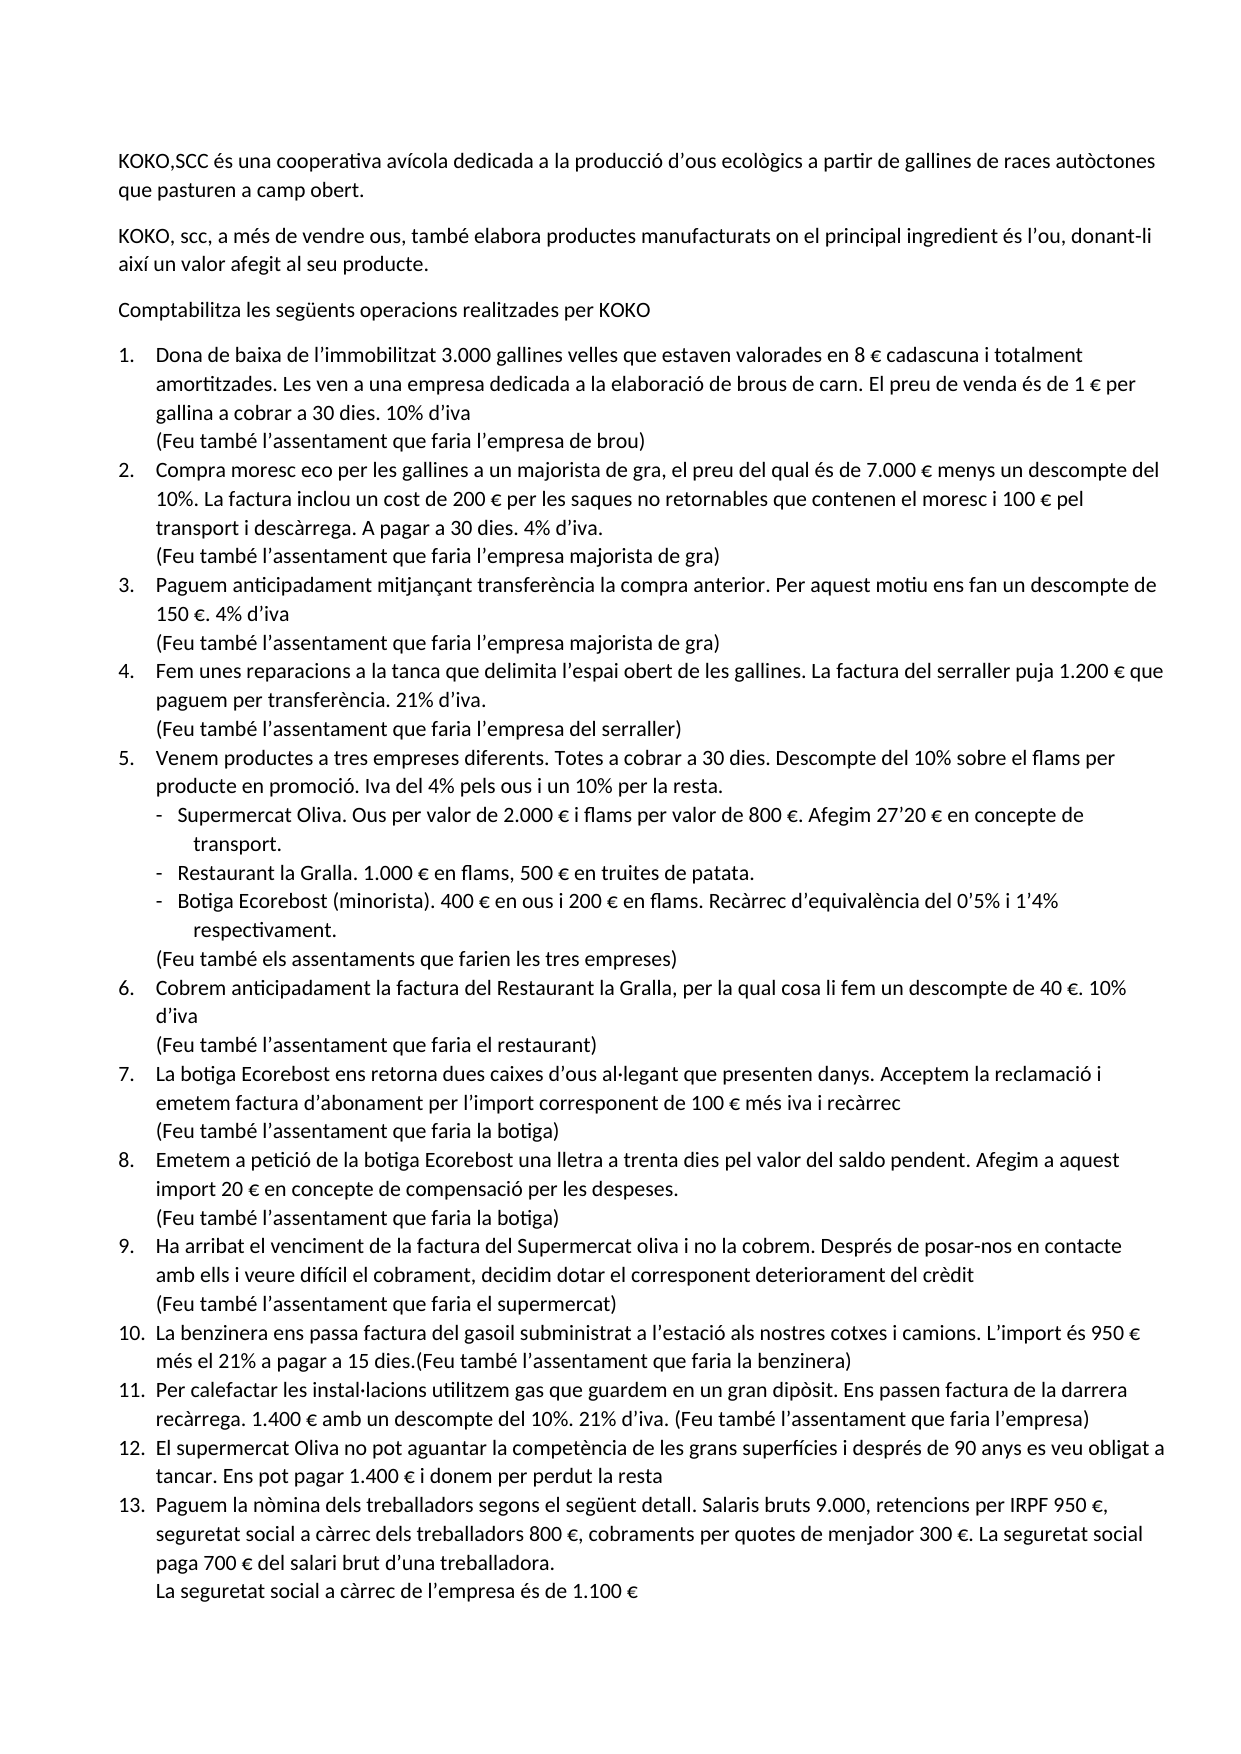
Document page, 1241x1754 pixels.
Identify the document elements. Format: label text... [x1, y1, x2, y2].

text KOKO,SCC és una cooperativa avícola dedicada a la producció d’ous ecològics a partir de gallines de races autòctones que pasturen a camp obert. [118, 148, 1167, 203]
list (Feu també l’assentament que faria l’empresa de brou) [156, 428, 1167, 454]
list Fem unes reparacions a la tanca que delimita l’espai obert de les gallines. La factura del serraller puja 1.200 € que paguem per transferència. 21% d’iva. [118, 658, 1167, 713]
list (Feu també l’assentament que faria l’empresa del serraller) [156, 715, 1167, 742]
list El supermercat Oliva no pot aguantar la competència de les grans superfícies i després de 90 anys es veu obligat a tancar. Ens pot pagar 1.400 € i donem per perdut la resta [118, 1434, 1167, 1489]
list Per calefactar les instal·lacions utilitzem gas que guardem en un gran dipòsit. Ens passen factura de la darrera recàrrega. 1.400 € amb un descompte del 10%. 21% d’iva. (Feu també l’assentament que faria l’empresa) [118, 1376, 1167, 1432]
text Comptabilitza les següents operacions realitzades per KOKO [118, 296, 1167, 323]
list Dona de baixa de l’immobilitzat 3.000 gallines velles que estaven valorades en 8 € cadascuna i totalment amortitzades. Les ven a una empresa dedicada a la elaboració de brous de carn. El preu de venda és de 1 € per gallina a cobrar a 30 dies. 10% d’iva [118, 341, 1167, 426]
list (Feu també l’assentament que faria la botiga) [156, 1118, 1167, 1144]
list Supermercat Oliva. Ous per valor de 2.000 € i flams per valor de 800 €. Afegim 27’20 € en concepte de transport. [156, 801, 1167, 857]
list La seguretat social a càrrec de l’empresa és de 1.100 € [154, 1578, 1167, 1604]
text KOKO, scc, a més de vendre ous, també elabora productes manufacturats on el principal ingredient és l’ou, donant-li així un valor afegit al seu producte. [118, 222, 1167, 277]
list (Feu també l’assentament que faria la botiga) [156, 1204, 1167, 1231]
list (Feu també l’assentament que faria el restaurant) [156, 1031, 1167, 1058]
list Compra moresc eco per les gallines a un majorista de gra, el preu del qual és de 7.000 € menys un descompte del 10%. La factura inclou un cost de 200 € per les saques no retornables que contenen el moresc i 100 € pel transport i descàrrega. A pagar a 30 dies. 4% d’iva. [118, 456, 1167, 541]
list Restaurant la Gralla. 1.000 € en flams, 500 € en truites de patata. [156, 859, 1167, 886]
list La botiga Ecorebost ens retorna dues caixes d’ous al·legant que presenten danys. Acceptem la reclamació i emetem factura d’abonament per l’import corresponent de 100 € més iva i recàrrec [118, 1060, 1167, 1116]
list Venem productes a tres empreses diferents. Totes a cobrar a 30 dies. Descompte del 10% sobre el flams per producte en promoció. Iva del 4% pels ous i un 10% per la resta. [118, 744, 1167, 799]
list Cobrem anticipadament la factura del Restaurant la Gralla, per la qual cosa li fem un descompte de 40 €. 10% d’iva [118, 974, 1167, 1029]
list La benzinera ens passa factura del gasoil subministrat a l’estació als nostres cotxes i camions. L’import és 950 € més el 21% a pagar a 15 dies.(Feu també l’assentament que faria la benzinera) [118, 1319, 1167, 1374]
list (Feu també l’assentament que faria l’empresa majorista de gra) [156, 543, 1167, 569]
list (Feu també l’assentament que faria l’empresa majorista de gra) [156, 629, 1167, 656]
list Paguem la nòmina dels treballadors segons el següent detall. Salaris bruts 9.000, retencions per IRPF 950 €, seguretat social a càrrec dels treballadors 800 €, cobraments per quotes de menjador 300 €. La seguretat social paga 700 € del salari brut d’una treballadora. [118, 1491, 1167, 1576]
list Paguem anticipadament mitjançant transferència la compra anterior. Per aquest motiu ens fan un descompte de 150 €. 4% d’iva [118, 571, 1167, 627]
list (Feu també els assentaments que farien les tres empreses) [156, 945, 1167, 972]
list Emetem a petició de la botiga Ecorebost una lletra a trenta dies pel valor del saldo pendent. Afegim a aquest import 20 € en concepte de compensació per les despeses. [118, 1146, 1167, 1202]
list (Feu també l’assentament que faria el supermercat) [156, 1290, 1167, 1317]
list Botiga Ecorebost (minorista). 400 € en ous i 200 € en flams. Recàrrec d’equivalència del 0’5% i 1’4% respectivament. [156, 888, 1167, 943]
list Ha arribat el venciment de la factura del Supermercat oliva i no la cobrem. Després de posar-nos en contacte amb ells i veure difícil el cobrament, decidim dotar el corresponent deteriorament del crèdit [118, 1233, 1167, 1288]
